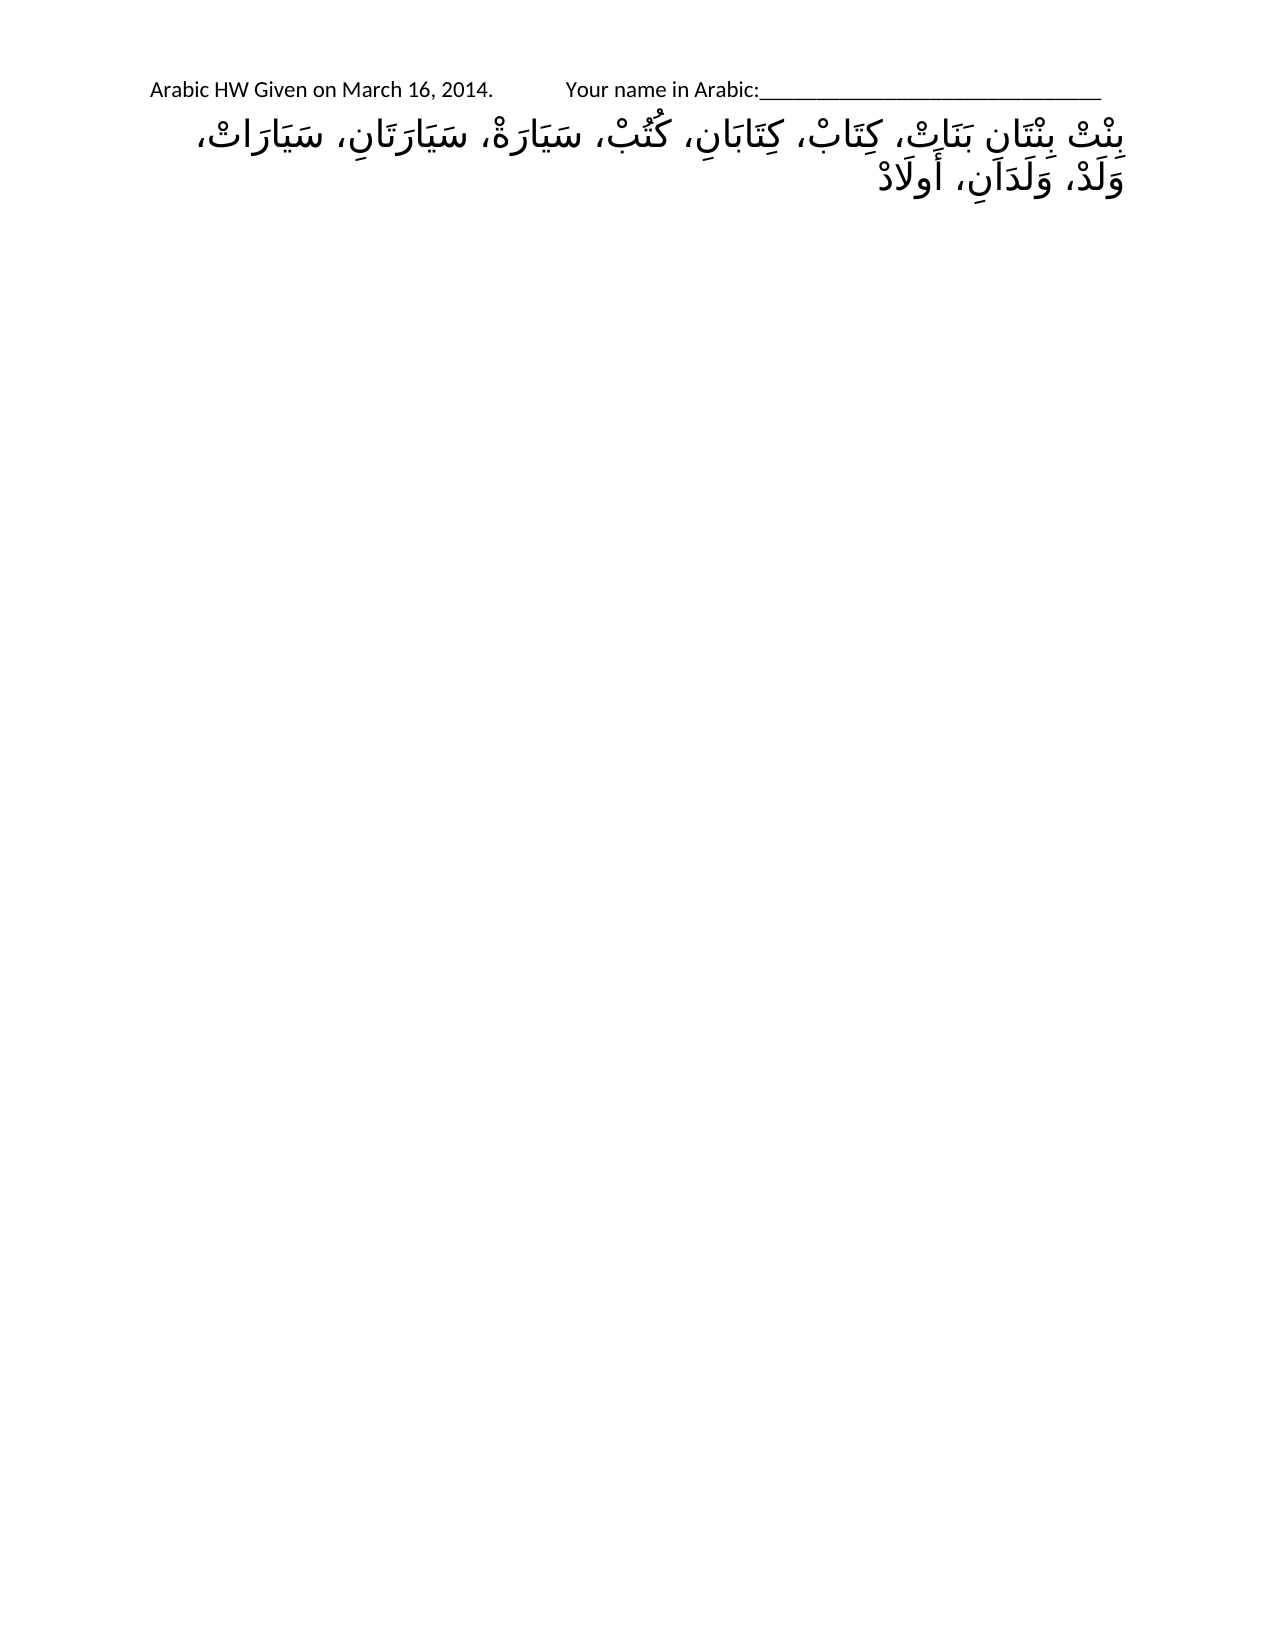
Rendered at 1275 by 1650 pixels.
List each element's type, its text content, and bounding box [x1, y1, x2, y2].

text بِنْتْ بِنْتَانِ بَنَاتْ، كِتَابْ، كِتَابَانِ، كُتُبْ، سَيَارَةْ، سَيَارَتَانِ، سَيَارَاتْ، وَلَدْ، وَلَدَانِ، أَولَادْ [150, 112, 1125, 199]
